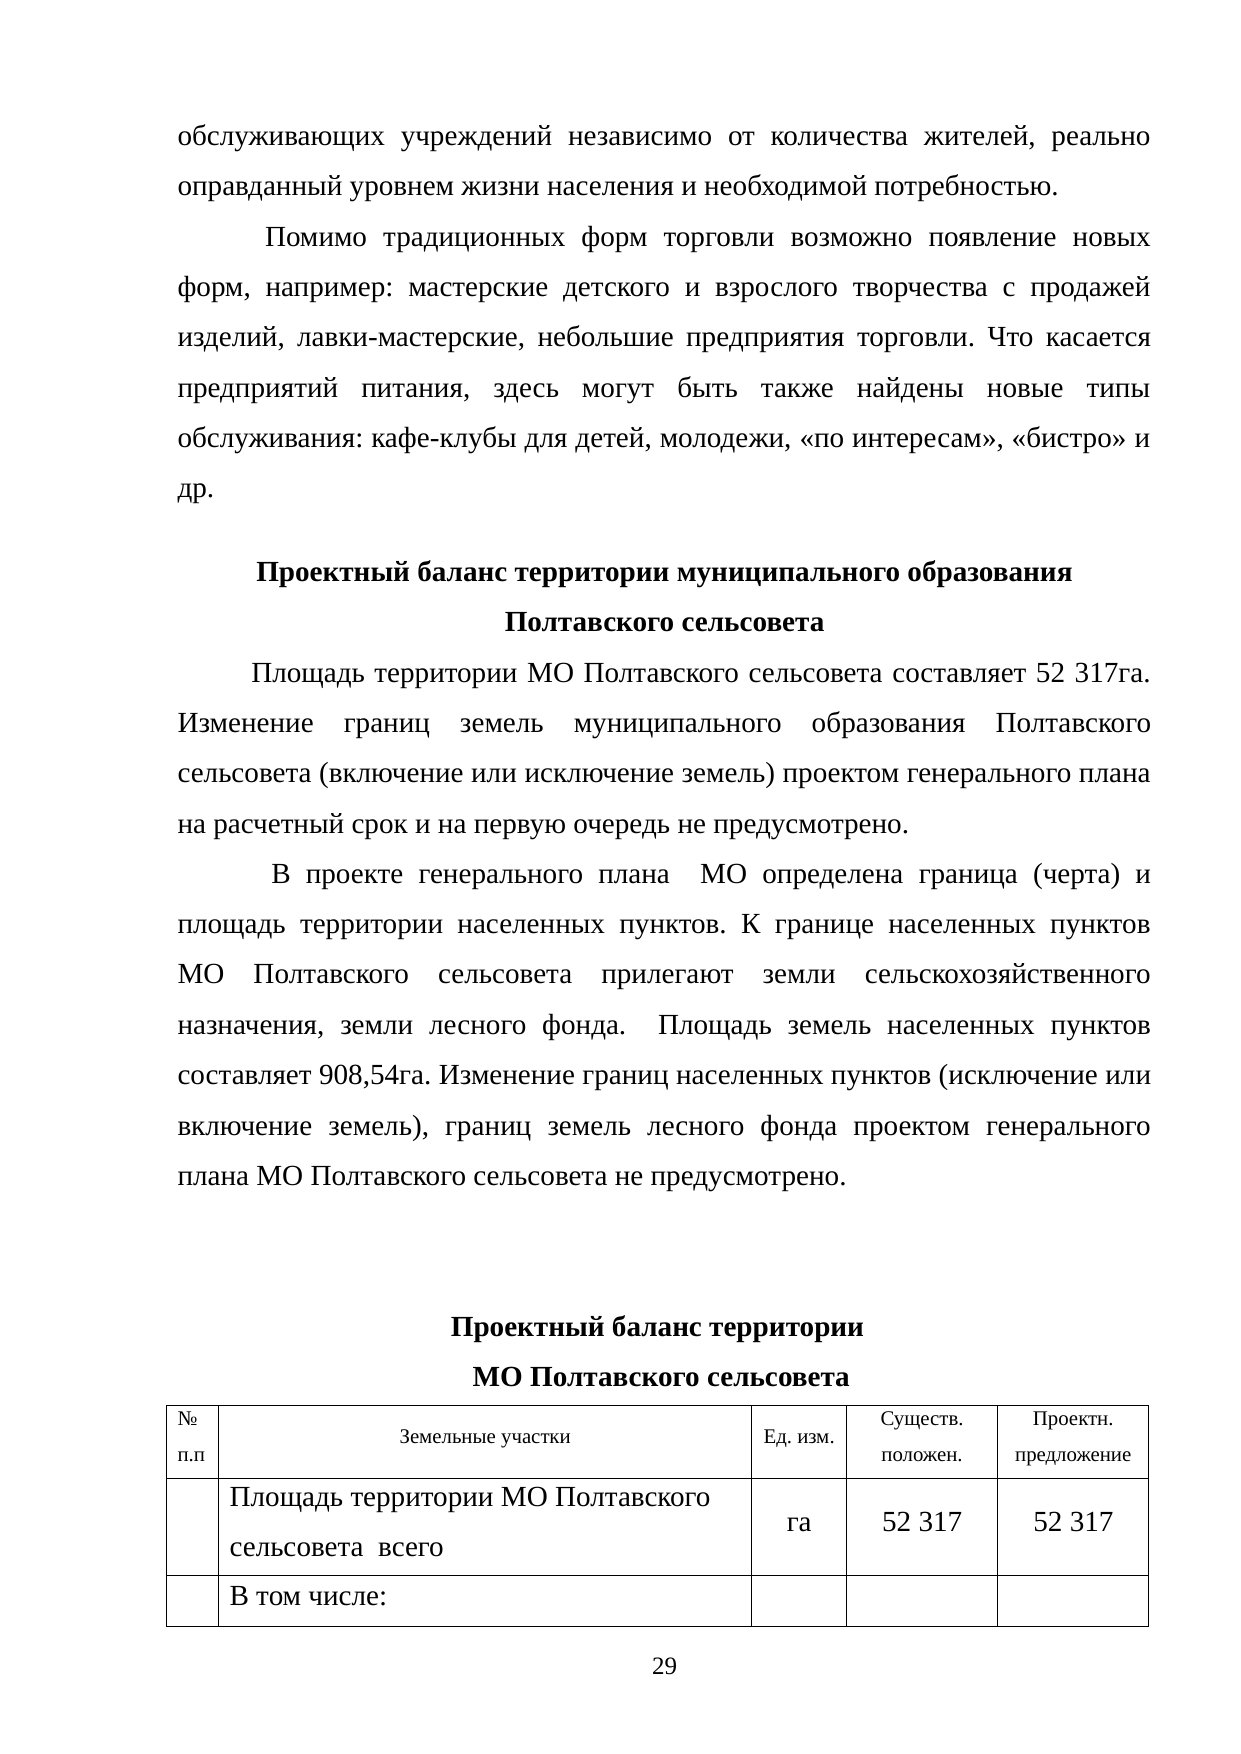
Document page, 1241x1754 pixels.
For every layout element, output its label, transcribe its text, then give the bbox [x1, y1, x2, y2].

table_cell 52 317 [847, 1479, 997, 1575]
table_cell № п.п [167, 1406, 218, 1478]
table_cell Проектн. предложение [998, 1406, 1148, 1478]
table_cell Существ. положен. [847, 1406, 997, 1478]
table_cell [167, 1479, 218, 1575]
table_cell Ед. изм. [752, 1406, 846, 1478]
text В проекте генерального плана МО определена граница (черта) и площадь территории населенных пунктов. К границе населенных пунктов МО Полтавского сельсовета прилегают земли сельскохозяйственного назначения, земли лесного фонда. Площадь земель населенных пунктов составляет 908,54га. Изменение границ населенных пунктов (исключение или включение земель), границ земель лесного фонда проектом генерального плана МО Полтавского сельсовета не предусмотрено. [177, 856, 1152, 1191]
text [177, 118, 1152, 202]
list Проектный баланс территории муниципального образования Полтавского сельсовета [177, 554, 1152, 638]
text Площадь территории МО Полтавского сельсовета составляет 52 317га. Изменение границ земель муниципального образования Полтавского сельсовета (включение или исключение земель) проектом генерального плана на расчетный срок и на первую очередь не предусмотрено. [177, 655, 1152, 839]
table_cell 52 317 [998, 1479, 1148, 1575]
table_header Проектный баланс территории МО Полтавского сельсовета [166, 1208, 1149, 1405]
table_cell [847, 1576, 997, 1626]
table_cell Земельные участки [219, 1406, 751, 1478]
table_cell Площадь территории МО Полтавского сельсовета всего [219, 1479, 751, 1575]
table_cell [998, 1576, 1148, 1626]
table_cell [167, 1576, 218, 1626]
table_cell [752, 1576, 846, 1626]
table_cell га [752, 1479, 846, 1575]
text Помимо традиционных форм торговли возможно появление новых форм, например: мастерские детского и взрослого творчества с продажей изделий, лавки-мастерские, небольшие предприятия торговли. Что касается предприятий питания, здесь могут быть также найдены новые типы обслуживания: кафе-клубы для детей, молодежи, «по интересам», «бистро» и др. [177, 219, 1152, 504]
table_cell В том числе: [219, 1576, 751, 1626]
